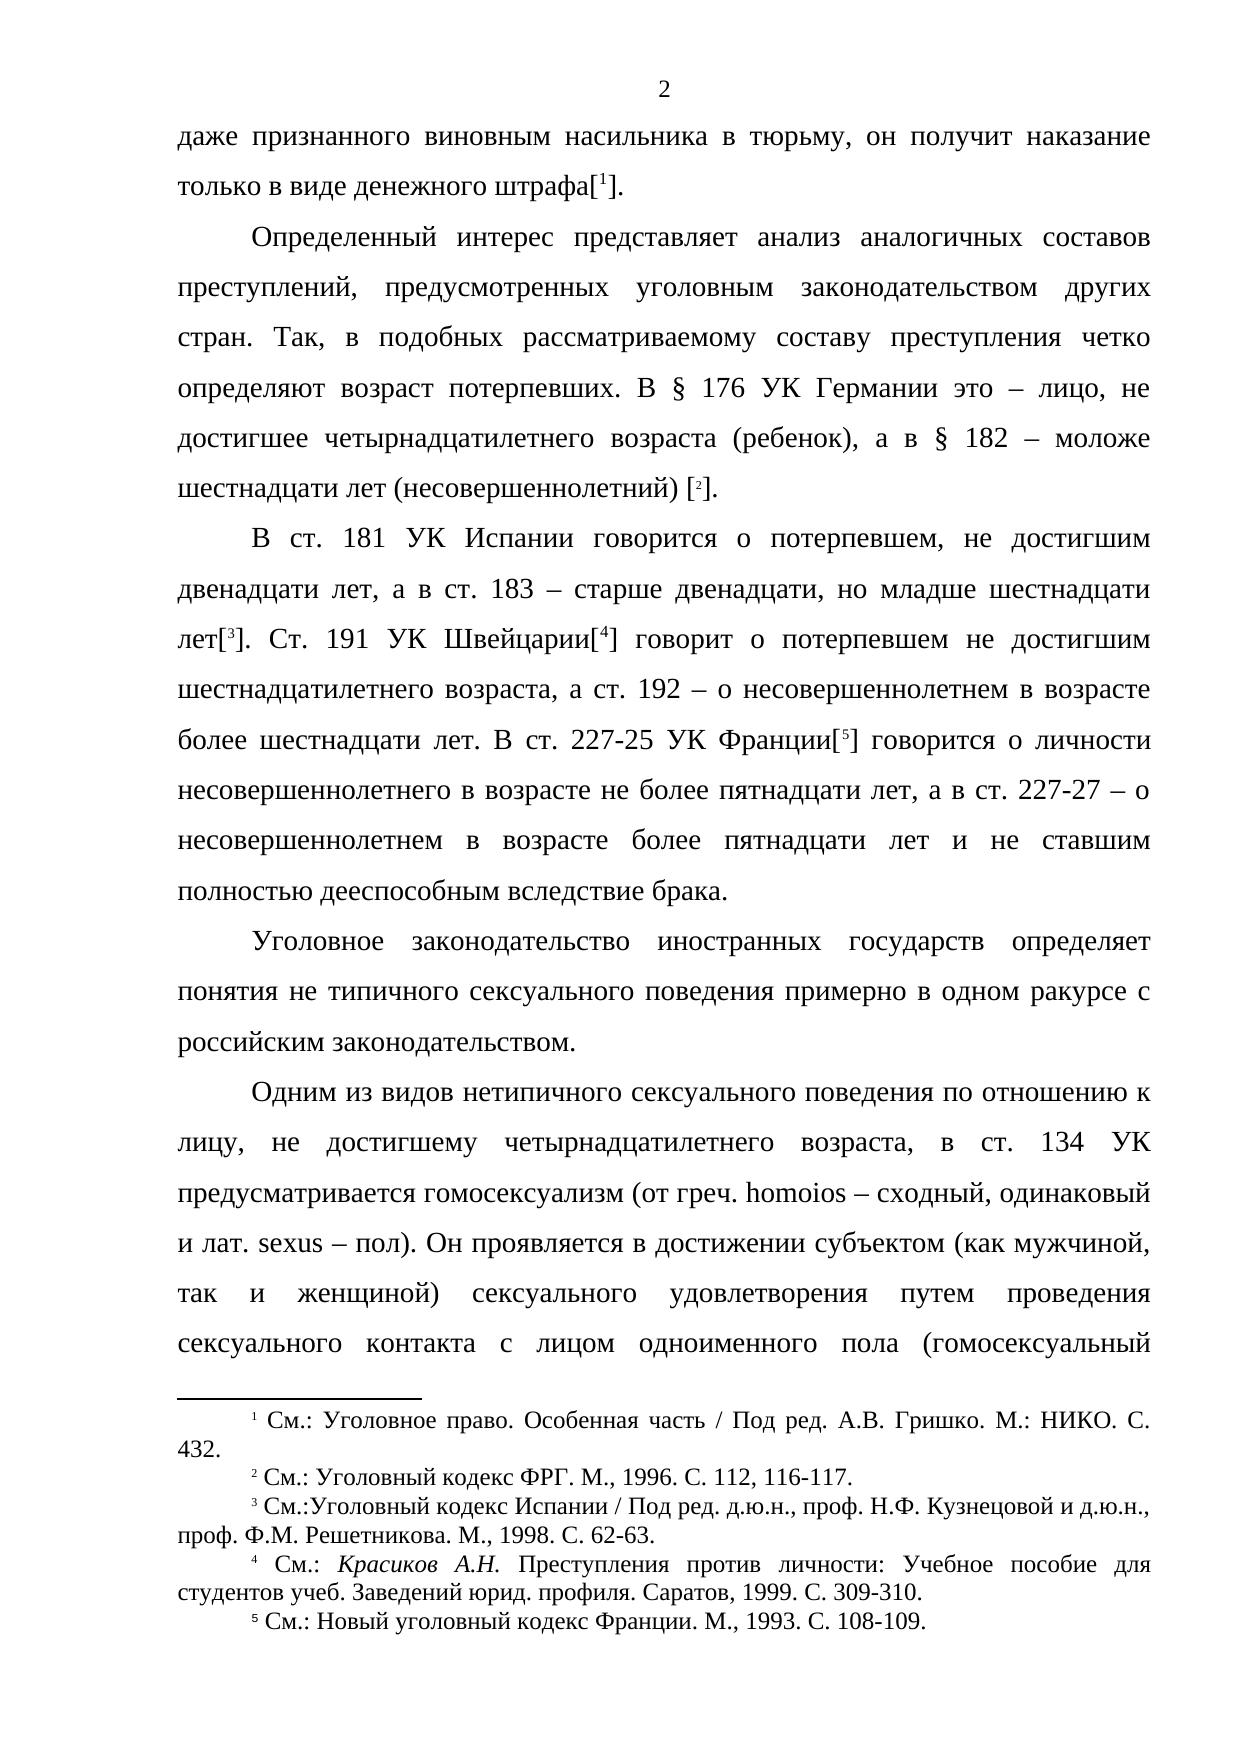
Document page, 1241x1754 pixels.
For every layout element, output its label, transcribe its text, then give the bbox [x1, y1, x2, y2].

text В ст. 181 УК Испании говорится о потерпевшем, не достигшим двенадцати лет, а в ст. 183 – старше двенадцати, но младше шестнадцати лет[]. Ст. 191 УК Швейцарии[] говорит о потерпевшем не достигшим шестнадцатилетнего возраста, а ст. 192 – о несовершеннолетнем в возрасте более шестнадцати лет. В ст. 227-25 УК Франции[] говорится о личности несовершеннолетнего в возрасте не более пятнадцати лет, а в ст. 227-27 – о несовершеннолетнем в возрасте более пятнадцати лет и не ставшим полностью дееспособным вследствие брака. [177, 521, 1152, 906]
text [177, 118, 1152, 202]
text Определенный интерес представляет анализ аналогичных составов преступлений, предусмотренных уголовным законодательством других стран. Так, в подобных рассматриваемому составу преступления четко определяют возраст потерпевших. В § 176 УК Германии это – лицо, не достигшее четырнадцатилетнего возраста (ребенок), а в § 182 – моложе шестнадцати лет (несовершеннолетний) []. [177, 219, 1152, 504]
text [177, 1074, 1152, 1359]
text Уголовное законодательство иностранных государств определяет понятия не типичного сексуального поведения примерно в одном ракурсе с российским законодательством. [177, 923, 1152, 1057]
